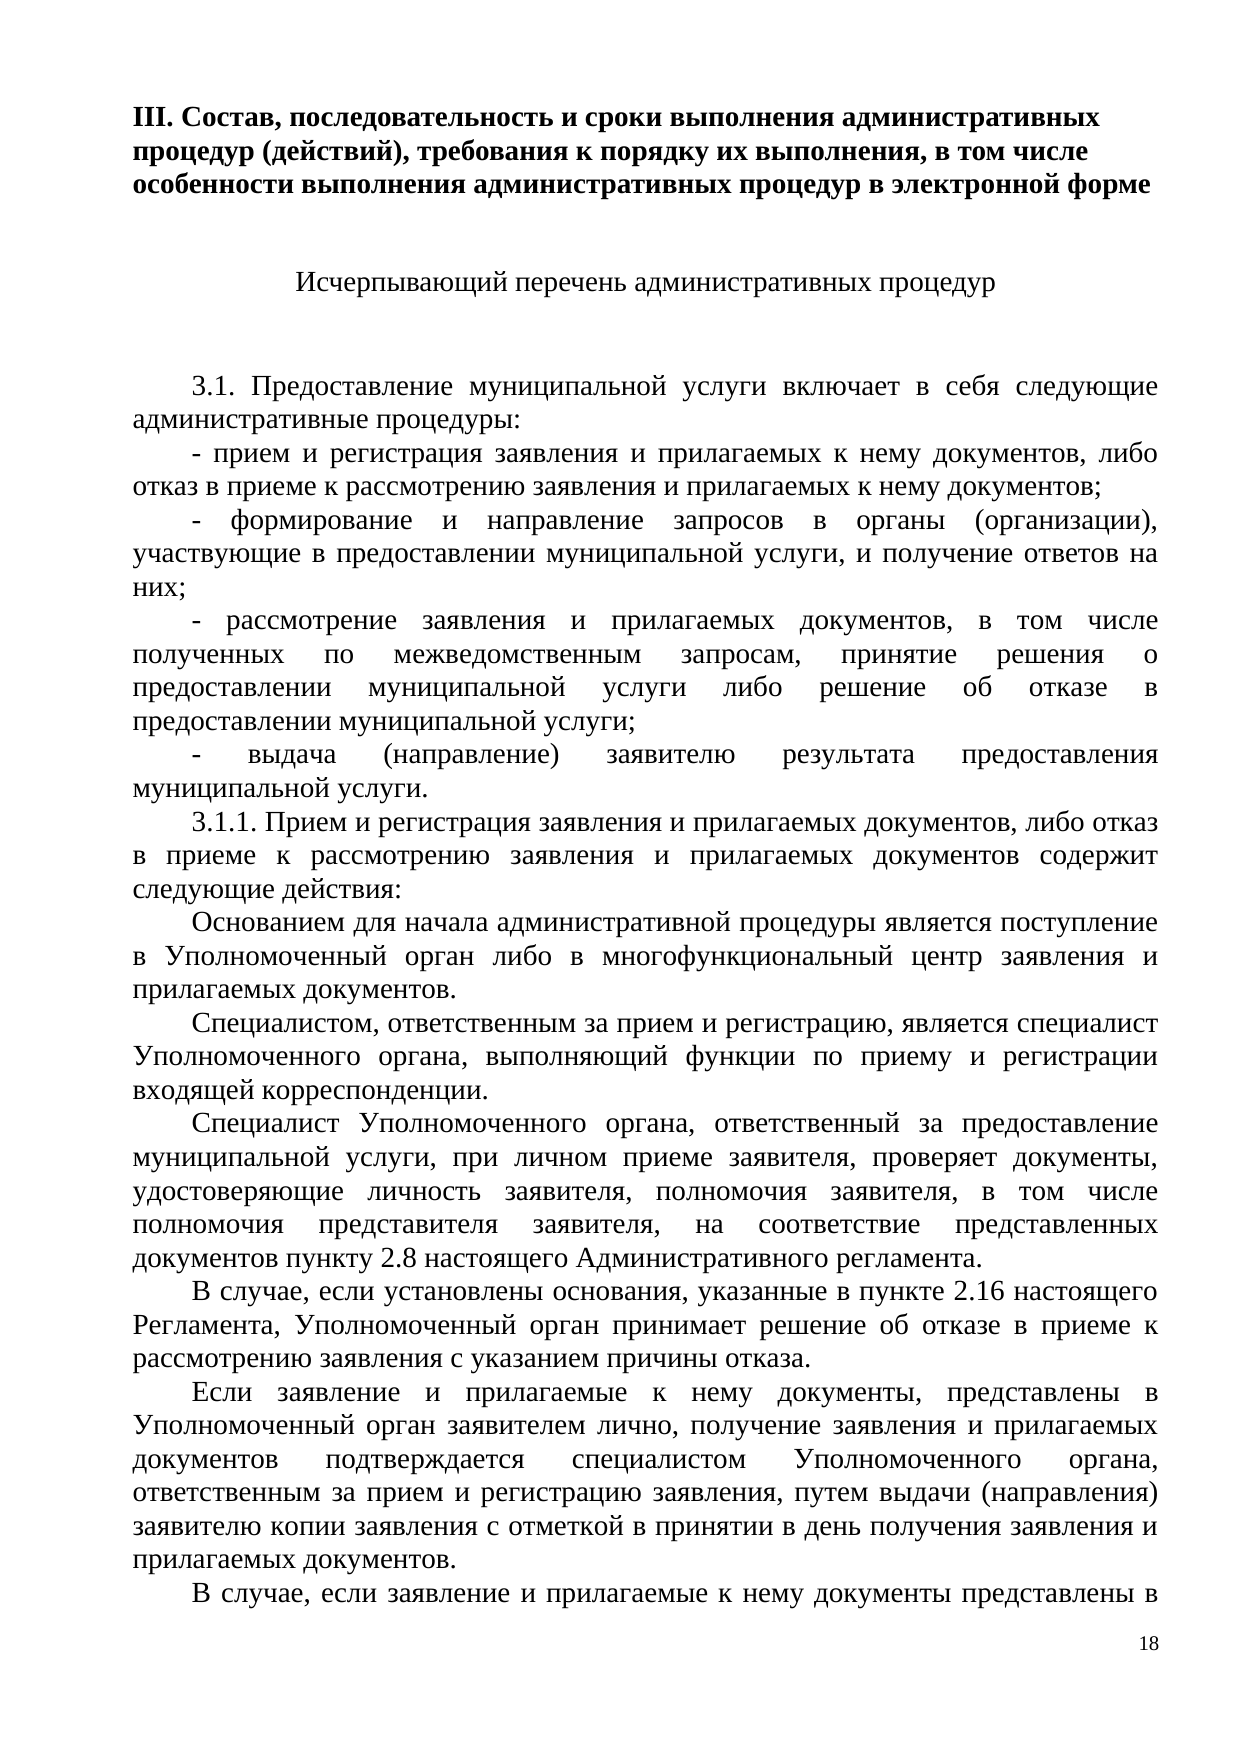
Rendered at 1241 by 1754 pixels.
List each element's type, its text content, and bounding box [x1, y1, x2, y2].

text 3.1.1. Прием и регистрация заявления и прилагаемых документов, либо отказ в приеме к рассмотрению заявления и прилагаемых документов содержит следующие действия: [132, 804, 1159, 904]
text В случае, если установлены основания, указанные в пункте 2.16 настоящего Регламента, Уполномоченный орган принимает решение об отказе в приеме к рассмотрению заявления с указанием причины отказа. [132, 1273, 1159, 1374]
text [132, 1575, 1159, 1609]
text Если заявление и прилагаемые к нему документы, представлены в Уполномоченный орган заявителем лично, получение заявления и прилагаемых документов подтверждается специалистом Уполномоченного органа, ответственным за прием и регистрацию заявления, путем выдачи (направления) заявителю копии заявления с отметкой в принятии в день получения заявления и прилагаемых документов. [132, 1374, 1159, 1575]
subtitle III. Состав, последовательность и сроки выполнения административных процедур (действий), требования к порядку их выполнения, в том числе особенности выполнения административных процедур в электронной форме [132, 99, 1159, 200]
text Специалистом, ответственным за прием и регистрацию, является специалист Уполномоченного органа, выполняющий функции по приему и регистрации входящей корреспонденции. [132, 1005, 1159, 1106]
text 3.1. Предоставление муниципальной услуги включает в себя следующие административные процедуры: [132, 368, 1159, 435]
text - прием и регистрация заявления и прилагаемых к нему документов, либо отказ в приеме к рассмотрению заявления и прилагаемых к нему документов; [132, 435, 1159, 502]
text - формирование и направление запросов в органы (организации), участвующие в предоставлении муниципальной услуги, и получение ответов на них; [132, 502, 1159, 602]
text - выдача (направление) заявителю результата предоставления муниципальной услуги. [132, 737, 1159, 804]
subtitle Исчерпывающий перечень административных процедур [132, 264, 1159, 298]
text Основанием для начала административной процедуры является поступление в Уполномоченный орган либо в многофункциональный центр заявления и прилагаемых документов. [132, 904, 1159, 1005]
text Специалист Уполномоченного органа, ответственный за предоставление муниципальной услуги, при личном приеме заявителя, проверяет документы, удостоверяющие личность заявителя, полномочия заявителя, в том числе полномочия представителя заявителя, на соответствие представленных документов пункту 2.8 настоящего Административного регламента. [132, 1106, 1159, 1273]
text - рассмотрение заявления и прилагаемых документов, в том числе полученных по межведомственным запросам, принятие решения о предоставлении муниципальной услуги либо решение об отказе в предоставлении муниципальной услуги; [132, 602, 1159, 737]
